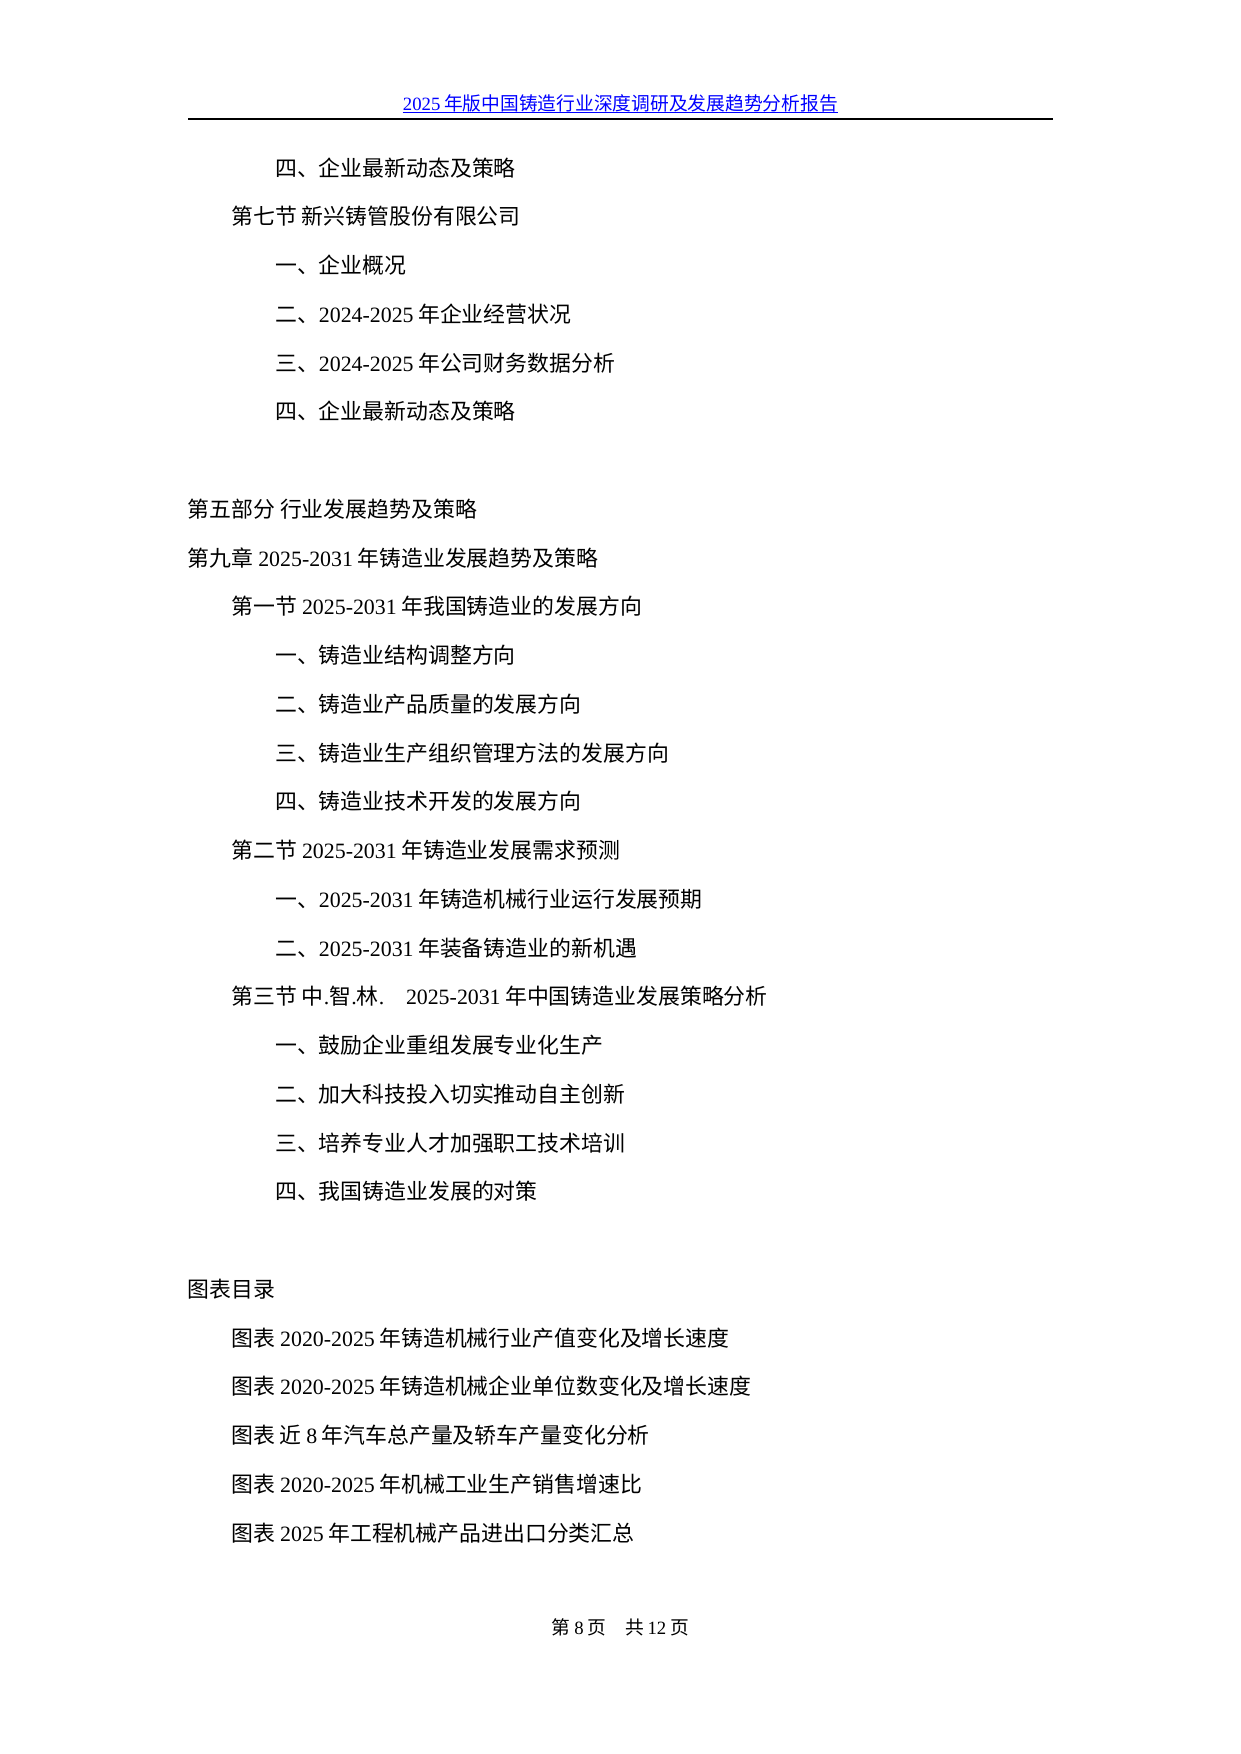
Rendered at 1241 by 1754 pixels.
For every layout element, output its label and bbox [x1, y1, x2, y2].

text [187, 150, 1053, 1548]
